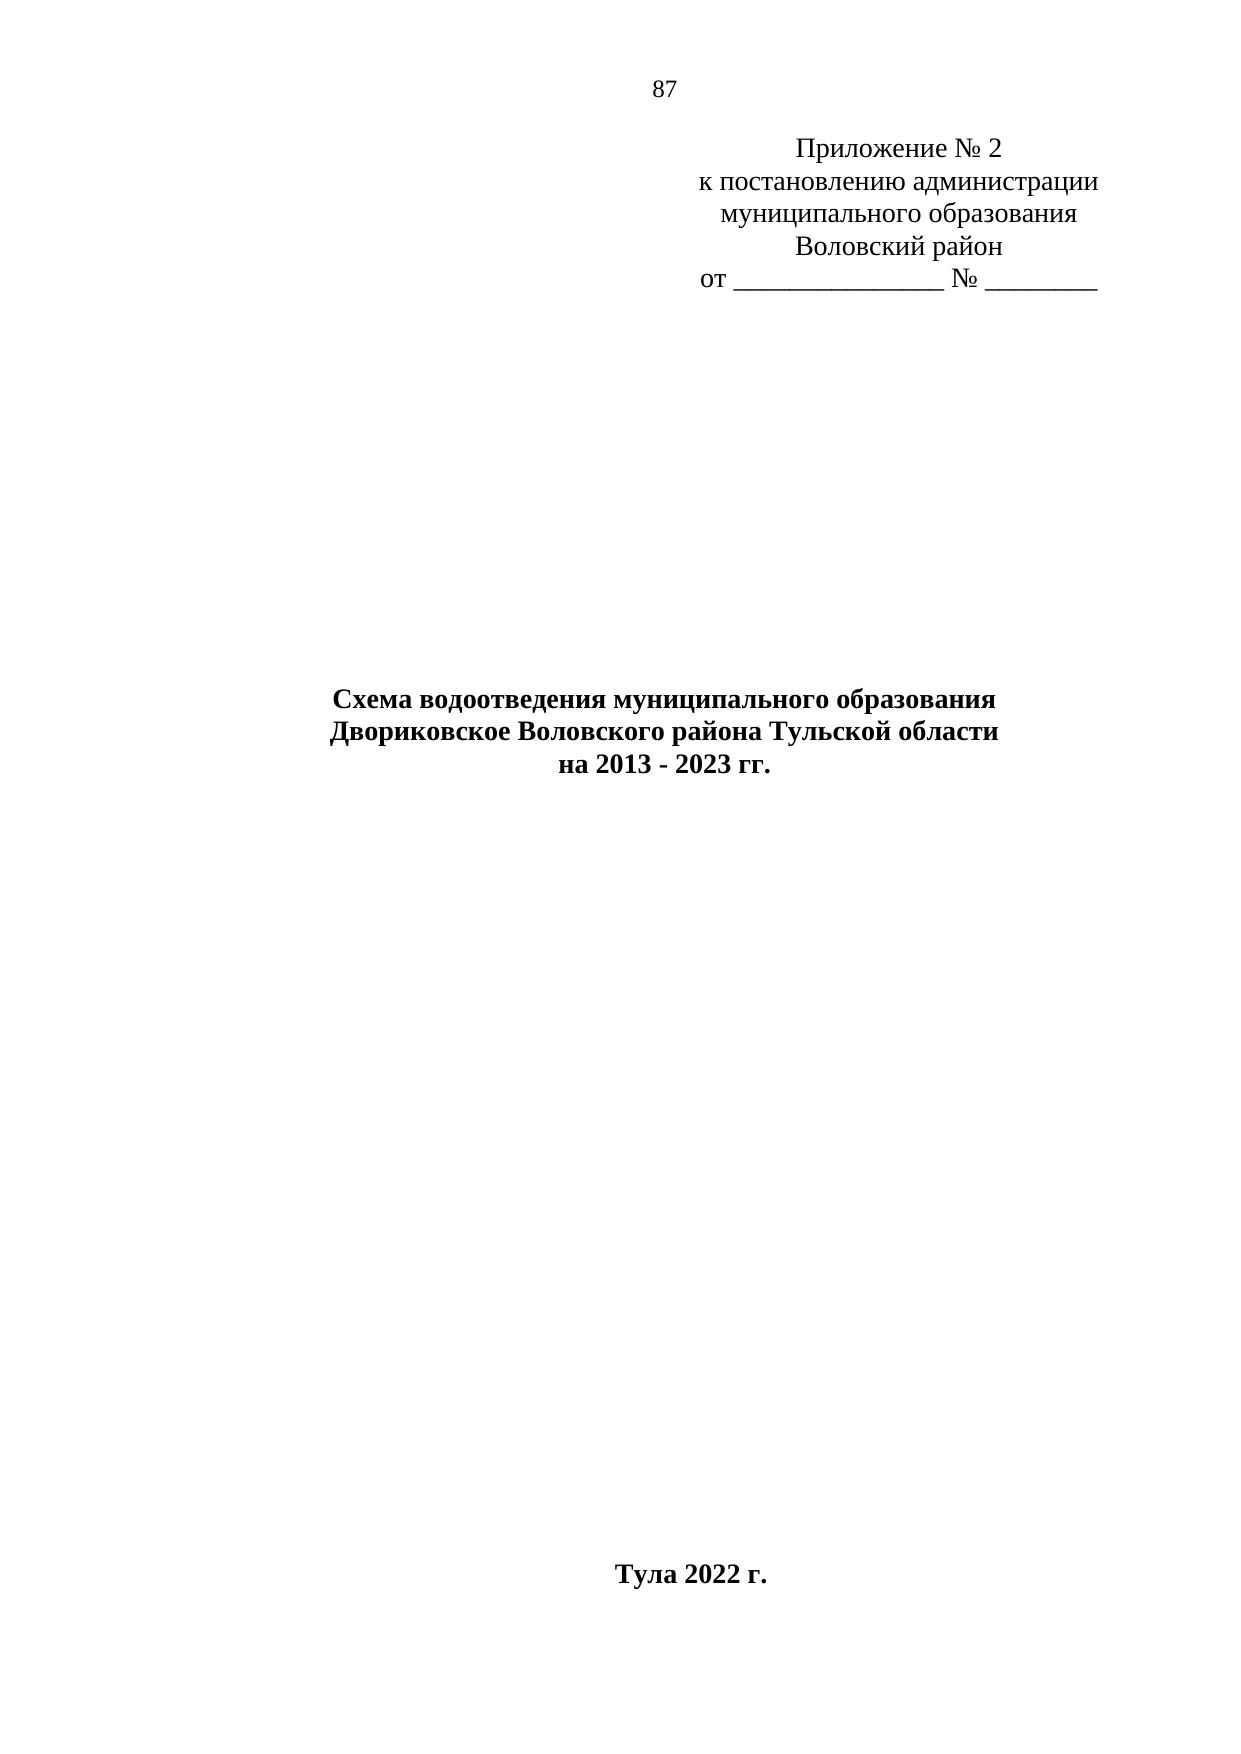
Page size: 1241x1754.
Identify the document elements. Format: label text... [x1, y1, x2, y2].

text Схема водоотведения муниципального образования [177, 682, 1152, 714]
text Тула 2022 г. [177, 1557, 1152, 1589]
text на 2013 - 2023 гг. [177, 747, 1152, 779]
text муниципального образования [646, 196, 1152, 228]
text Двориковское Воловского района Тульской области [177, 714, 1152, 747]
text к постановлению администрации [646, 164, 1152, 196]
text Приложение № 2 [646, 131, 1152, 164]
text от _______________ № ________ [646, 261, 1152, 293]
text Воловский район [646, 228, 1152, 261]
